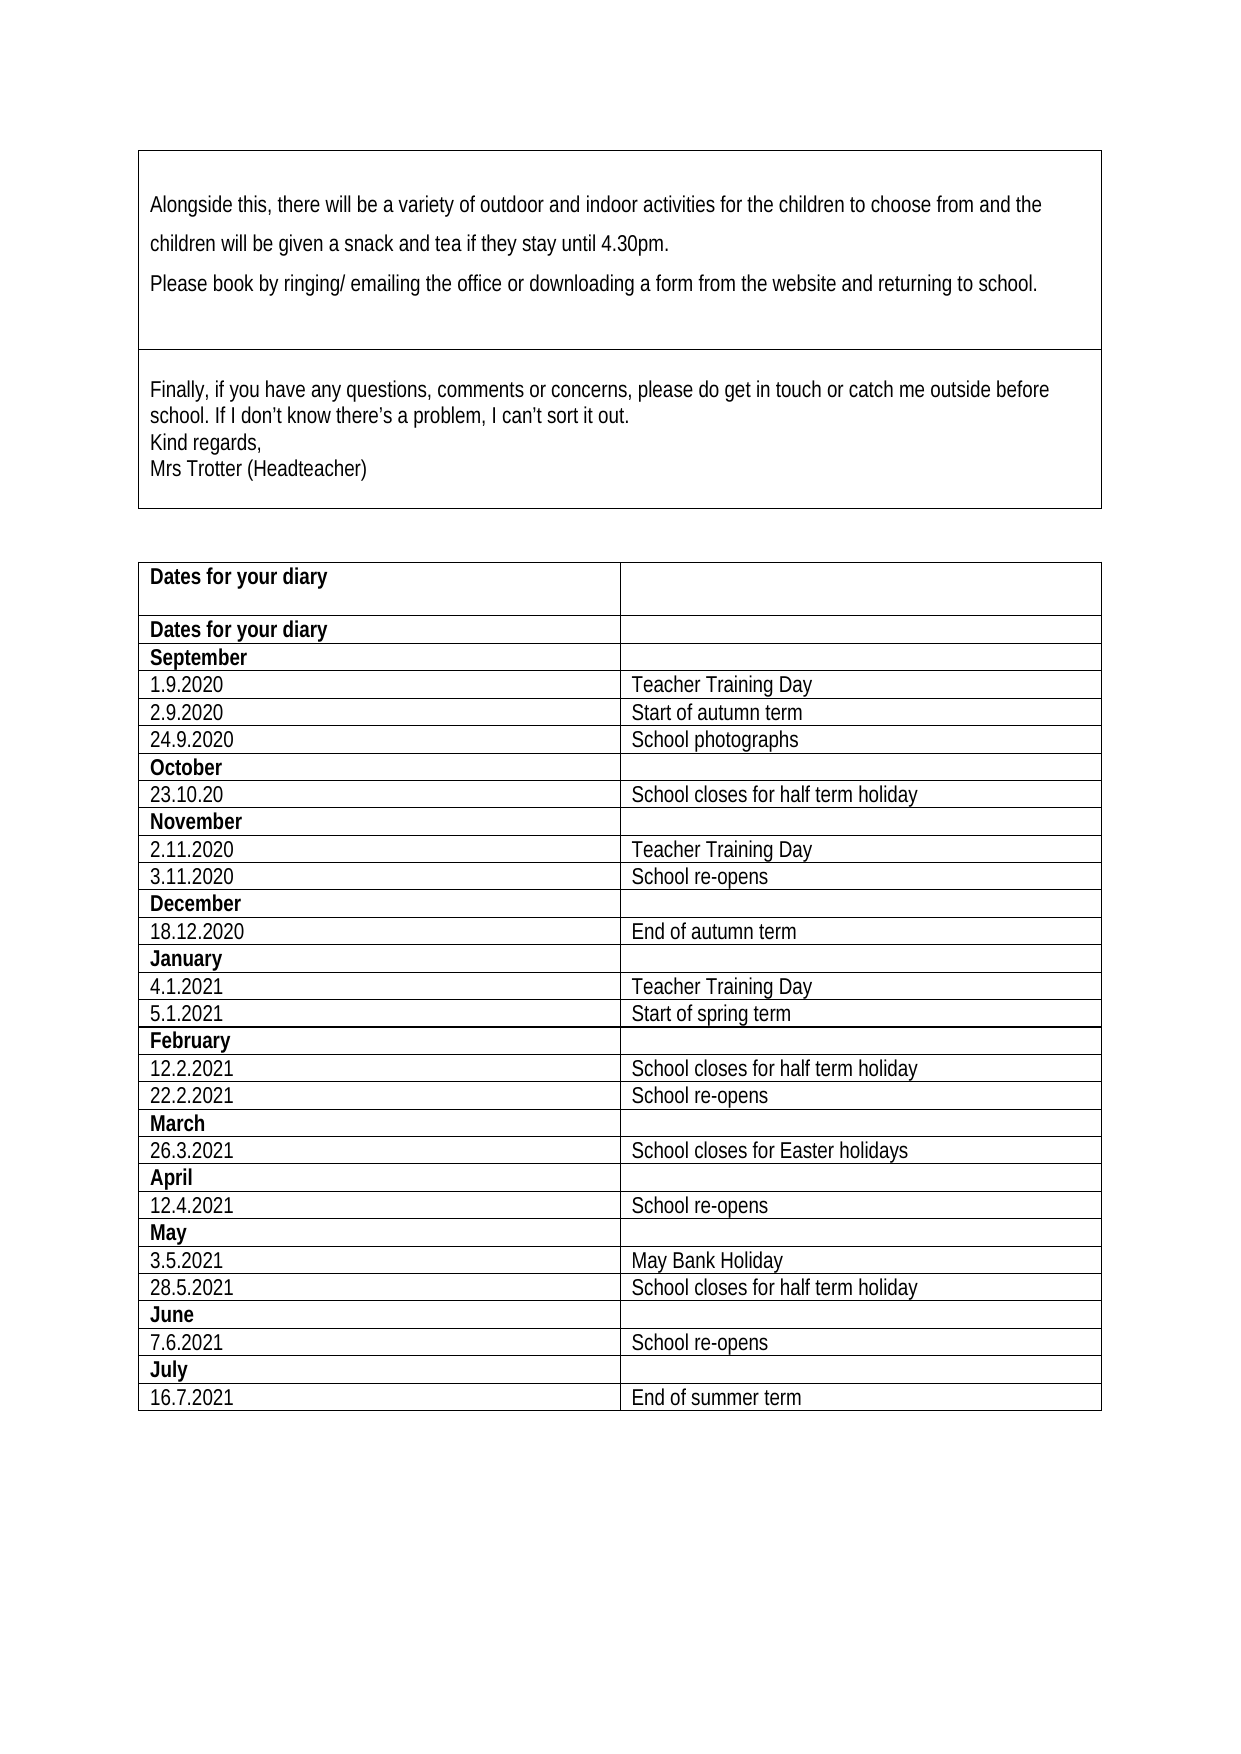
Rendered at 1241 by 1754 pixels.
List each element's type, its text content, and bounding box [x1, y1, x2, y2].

table_cell 22.2.2021 [139, 1082, 620, 1108]
table_cell School closes for Easter holidays [621, 1137, 1101, 1163]
table_cell School closes for half term holiday [621, 1274, 1101, 1300]
table_cell School re-opens [621, 1082, 1101, 1108]
table_cell [621, 1164, 1101, 1191]
table_cell September [139, 644, 620, 670]
table_cell Finally, if you have any questions, comments or concerns, please do get in touch or catch me outside before school. If I don’t know there’s a problem, I can’t sort it out. Kind regards, Mrs Trotter (Headteacher) [139, 350, 1101, 508]
table_header Dates for your diary [139, 563, 620, 615]
table_cell [621, 1110, 1101, 1136]
table_cell [621, 616, 1101, 643]
table_cell June [139, 1301, 620, 1328]
table_cell Teacher Training Day [621, 973, 1101, 999]
table_cell 12.2.2021 [139, 1055, 620, 1081]
table_cell [621, 644, 1101, 670]
table_cell 1.9.2020 [139, 671, 620, 698]
table_cell 16.7.2021 [139, 1384, 620, 1410]
table_cell 28.5.2021 [139, 1274, 620, 1300]
table_cell 24.9.2020 [139, 726, 620, 752]
table_cell January [139, 945, 620, 972]
table_cell School photographs [621, 726, 1101, 752]
table_cell [621, 1301, 1101, 1328]
table_cell School re-opens [621, 1192, 1101, 1218]
table_cell 3.11.2020 [139, 863, 620, 889]
table_cell End of summer term [621, 1384, 1101, 1410]
table_cell 26.3.2021 [139, 1137, 620, 1163]
table_cell Start of spring term [621, 1000, 1101, 1026]
table_cell 23.10.20 [139, 781, 620, 807]
table_cell Dates for your diary [139, 616, 620, 643]
table_cell [621, 890, 1101, 917]
table_cell 12.4.2021 [139, 1192, 620, 1218]
table_cell 18.12.2020 [139, 918, 620, 944]
table_cell July [139, 1356, 620, 1382]
table_cell [621, 1356, 1101, 1382]
table_cell School closes for half term holiday [621, 781, 1101, 807]
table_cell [139, 151, 1101, 348]
table_cell 2.11.2020 [139, 836, 620, 862]
table_cell Teacher Training Day [621, 671, 1101, 698]
table_cell May [139, 1219, 620, 1246]
table_cell 7.6.2021 [139, 1329, 620, 1355]
table_cell School closes for half term holiday [621, 1055, 1101, 1081]
table_cell [621, 808, 1101, 834]
table_cell 4.1.2021 [139, 973, 620, 999]
table_cell Teacher Training Day [621, 836, 1101, 862]
table_cell [621, 754, 1101, 780]
table_cell 5.1.2021 [139, 1000, 620, 1026]
table_cell School re-opens [621, 1329, 1101, 1355]
table_header [621, 563, 1101, 615]
table_cell School re-opens [621, 863, 1101, 889]
table_cell October [139, 754, 620, 780]
table_cell February [139, 1028, 620, 1054]
table_cell 3.5.2021 [139, 1247, 620, 1273]
table_cell December [139, 890, 620, 917]
table_cell April [139, 1164, 620, 1191]
table_cell March [139, 1110, 620, 1136]
table_cell [621, 1219, 1101, 1246]
table_cell May Bank Holiday [621, 1247, 1101, 1273]
table_cell November [139, 808, 620, 834]
table_cell [621, 1028, 1101, 1054]
table_cell [621, 945, 1101, 972]
table_cell End of autumn term [621, 918, 1101, 944]
table_cell Start of autumn term [621, 699, 1101, 725]
table_cell 2.9.2020 [139, 699, 620, 725]
